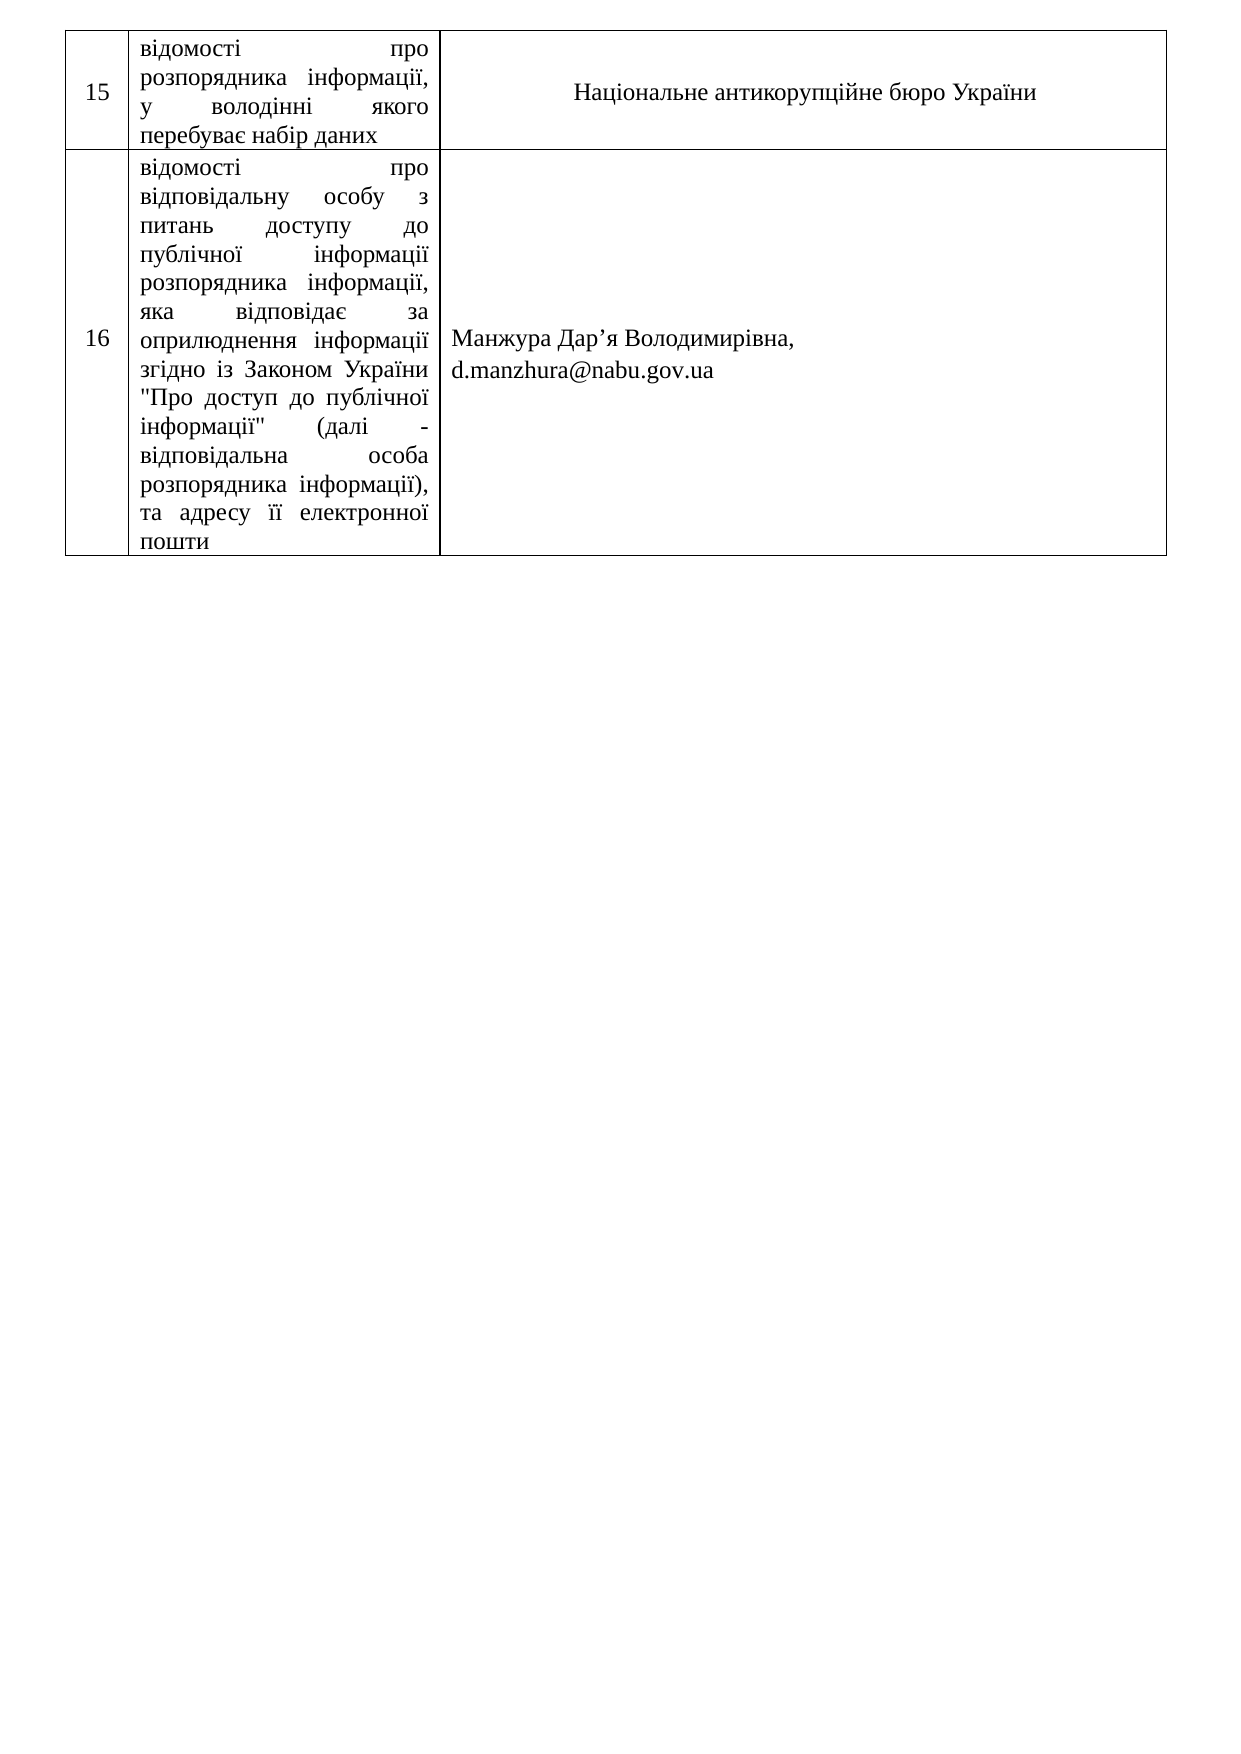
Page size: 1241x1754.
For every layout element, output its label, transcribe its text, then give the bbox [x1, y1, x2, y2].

table_cell Національне антикорупційне бюро України [441, 31, 1166, 148]
table_cell відомості про розпорядника інформації, у володінні якого перебуває набір даних [129, 31, 439, 148]
table_cell 16 [66, 150, 128, 555]
table_cell Манжура Дар’я Володимирівна, d.manzhura@nabu.gov.ua [441, 150, 1166, 555]
table_cell відомості про відповідальну особу з питань доступу до публічної інформації розпорядника інформації, яка відповідає за оприлюднення інформації згідно із Законом України "Про доступ до публічної інформації" (далі - відповідальна особа розпорядника інформації), та адресу її електронної пошти [129, 150, 439, 555]
table_cell 15 [66, 31, 128, 148]
